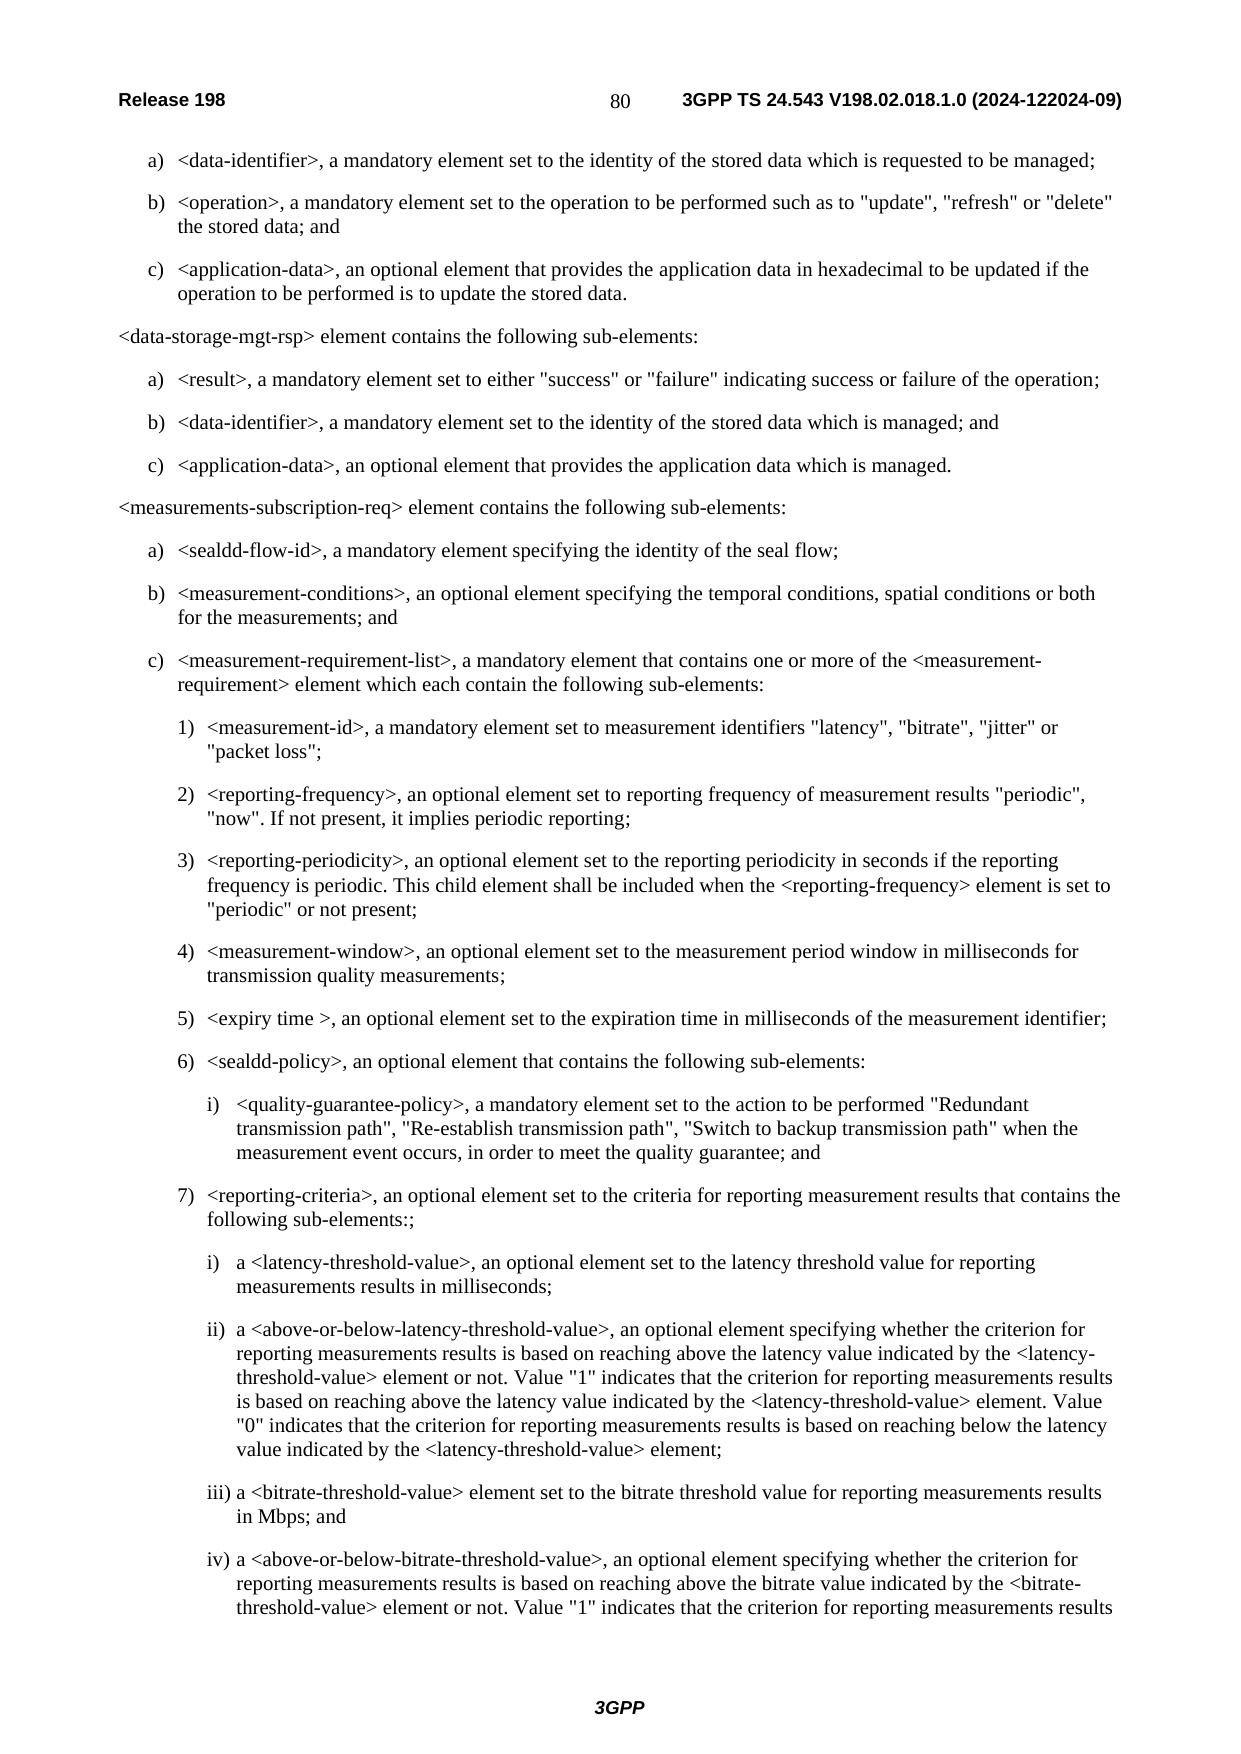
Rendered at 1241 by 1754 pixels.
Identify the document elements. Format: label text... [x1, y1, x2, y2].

text 3) <reporting-periodicity>, an optional element set to the reporting periodicity in seconds if the reporting frequency is periodic. This child element shall be included when the <reporting-frequency> element is set to "periodic" or not present; [177, 848, 1122, 921]
text b) <data-identifier>, a mandatory element set to the identity of the stored data which is managed; and [148, 410, 1122, 434]
text ii) a <above-or-below-latency-threshold-value>, an optional element specifying whether the criterion for reporting measurements results is based on reaching above the latency value indicated by the <latency-threshold-value> element or not. Value "1" indicates that the criterion for reporting measurements results is based on reaching above the latency value indicated by the <latency-threshold-value> element. Value "0" indicates that the criterion for reporting measurements results is based on reaching below the latency value indicated by the <latency-threshold-value> element; [207, 1317, 1122, 1461]
text 6) <sealdd-policy>, an optional element that contains the following sub-elements: [177, 1049, 1122, 1073]
text c) <application-data>, an optional element that provides the application data in hexadecimal to be updated if the operation to be performed is to update the stored data. [148, 257, 1122, 305]
text b) <measurement-conditions>, an optional element specifying the temporal conditions, spatial conditions or both for the measurements; and [148, 581, 1122, 629]
text <data-storage-mgt-rsp> element contains the following sub-elements: [118, 324, 1122, 348]
text 2) <reporting-frequency>, an optional element set to reporting frequency of measurement results "periodic", "now". If not present, it implies periodic reporting; [177, 782, 1122, 830]
text 1) <measurement-id>, a mandatory element set to measurement identifiers "latency", "bitrate", "jitter" or "packet loss"; [177, 715, 1122, 763]
text a) <result>, a mandatory element set to either "success" or "failure" indicating success or failure of the operation; [148, 367, 1122, 391]
text i) <quality-guarantee-policy>, a mandatory element set to the action to be performed "Redundant transmission path", "Re-establish transmission path", "Switch to backup transmission path" when the measurement event occurs, in order to meet the quality guarantee; and [207, 1092, 1122, 1164]
text 7) <reporting-criteria>, an optional element set to the criteria for reporting measurement results that contains the following sub-elements:; [177, 1183, 1122, 1231]
text a) <sealdd-flow-id>, a mandatory element specifying the identity of the seal flow; [148, 538, 1122, 562]
text a) <data-identifier>, a mandatory element set to the identity of the stored data which is requested to be managed; [148, 147, 1122, 172]
text i) a <latency-threshold-value>, an optional element set to the latency threshold value for reporting measurements results in milliseconds; [207, 1250, 1122, 1298]
text iii) a <bitrate-threshold-value> element set to the bitrate threshold value for reporting measurements results in Mbps; and [207, 1480, 1122, 1528]
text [207, 1547, 1122, 1619]
text 4) <measurement-window>, an optional element set to the measurement period window in milliseconds for transmission quality measurements; [177, 939, 1122, 987]
text c) <application-data>, an optional element that provides the application data which is managed. [148, 452, 1122, 477]
text c) <measurement-requirement-list>, a mandatory element that contains one or more of the <measurement-requirement> element which each contain the following sub-elements: [148, 648, 1122, 696]
text 5) <expiry time >, an optional element set to the expiration time in milliseconds of the measurement identifier; [177, 1006, 1122, 1030]
text b) <operation>, a mandatory element set to the operation to be performed such as to "update", "refresh" or "delete" the stored data; and [148, 190, 1122, 238]
text <measurements-subscription-req> element contains the following sub-elements: [118, 495, 1122, 519]
